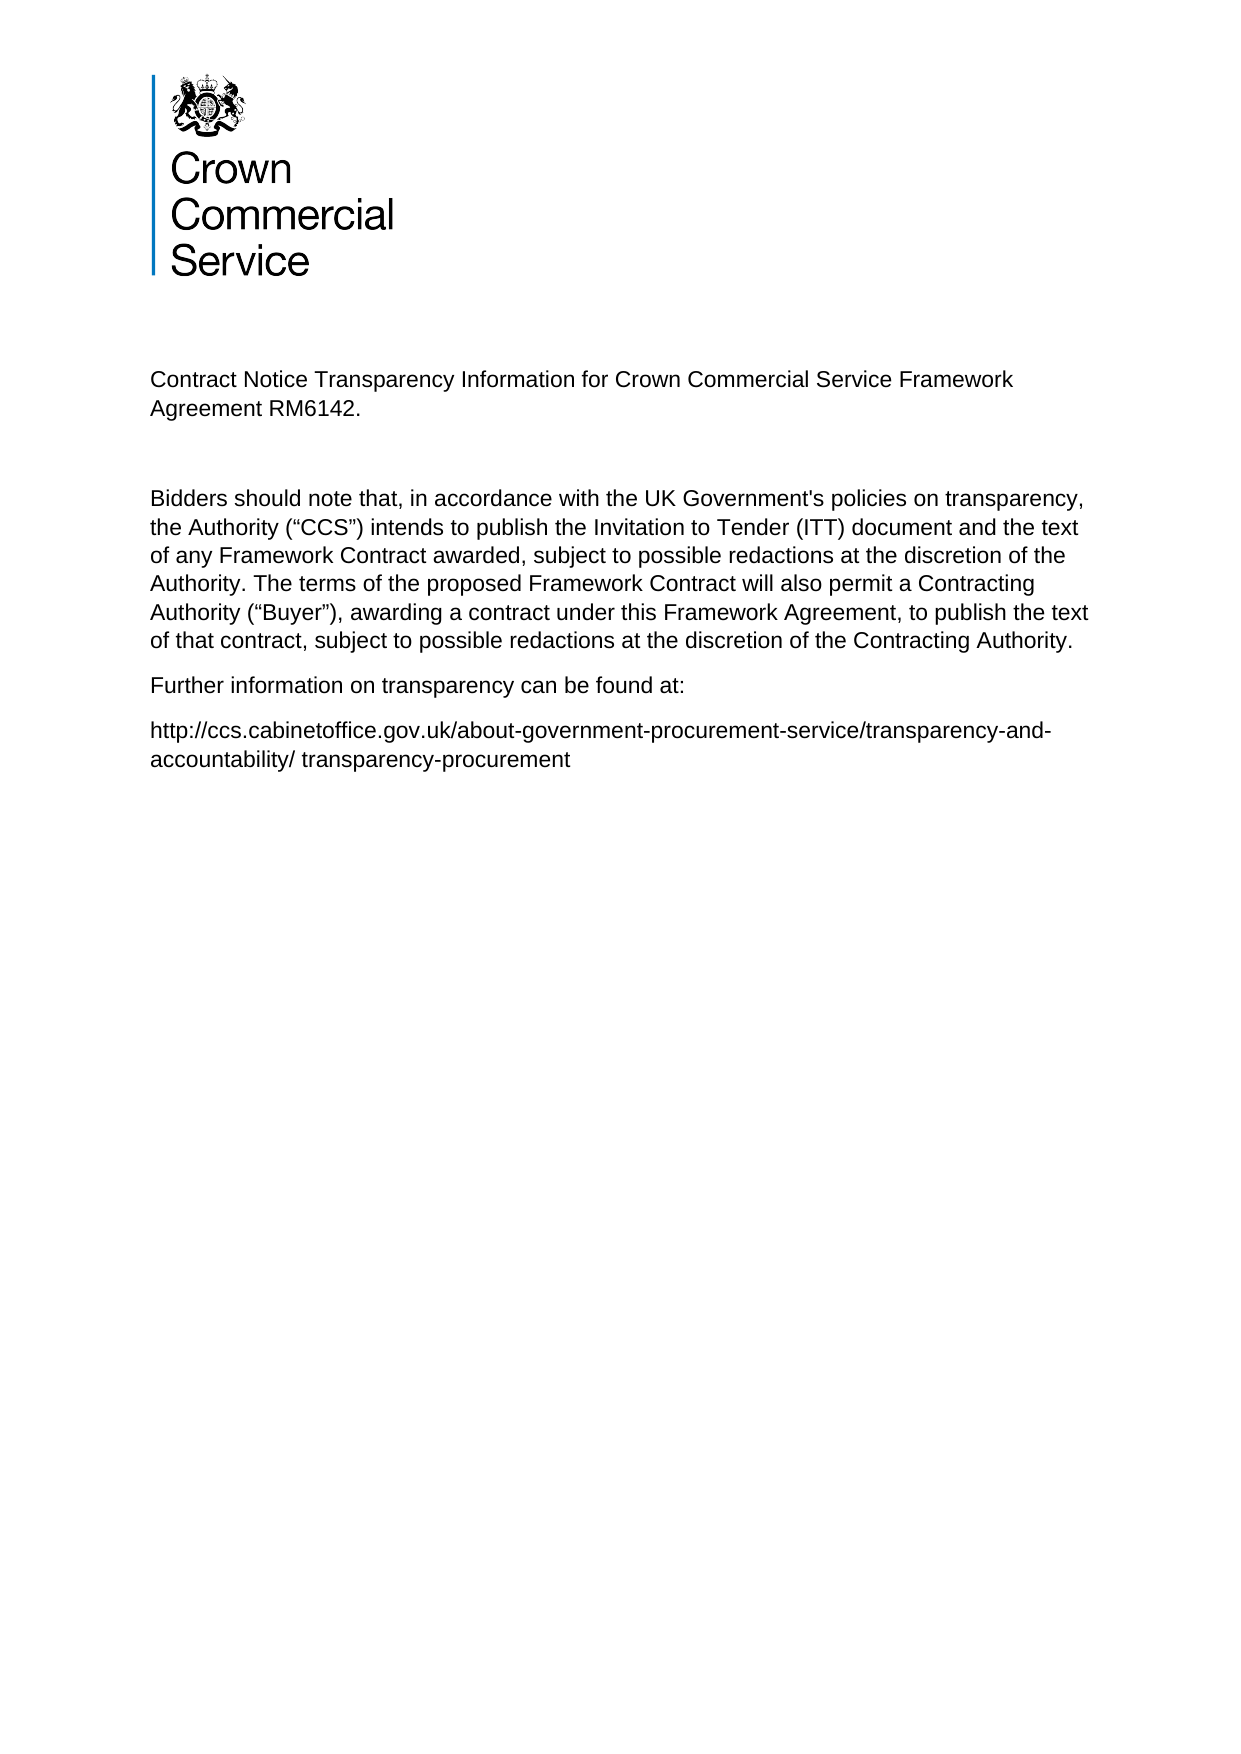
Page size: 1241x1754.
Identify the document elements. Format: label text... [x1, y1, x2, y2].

text Contract Notice Transparency Information for Crown Commercial Service Framework Agreement RM6142. [150, 366, 1090, 421]
text http://ccs.cabinetoffice.gov.uk/about-government-procurement-service/transparency-and-accountability/ transparency-procurement [150, 717, 1090, 772]
text Bidders should note that, in accordance with the UK Government's policies on transparency, the Authority (“CCS”) intends to publish the Invitation to Tender (ITT) document and the text of any Framework Contract awarded, subject to possible redactions at the discretion of the Authority. The terms of the proposed Framework Contract will also permit a Contracting Authority (“Buyer”), awarding a contract under this Framework Agreement, to publish the text of that contract, subject to possible redactions at the discretion of the Contracting Authority. [150, 485, 1090, 654]
picture [150, 73, 394, 277]
text Further information on transparency can be found at: [150, 672, 1090, 699]
